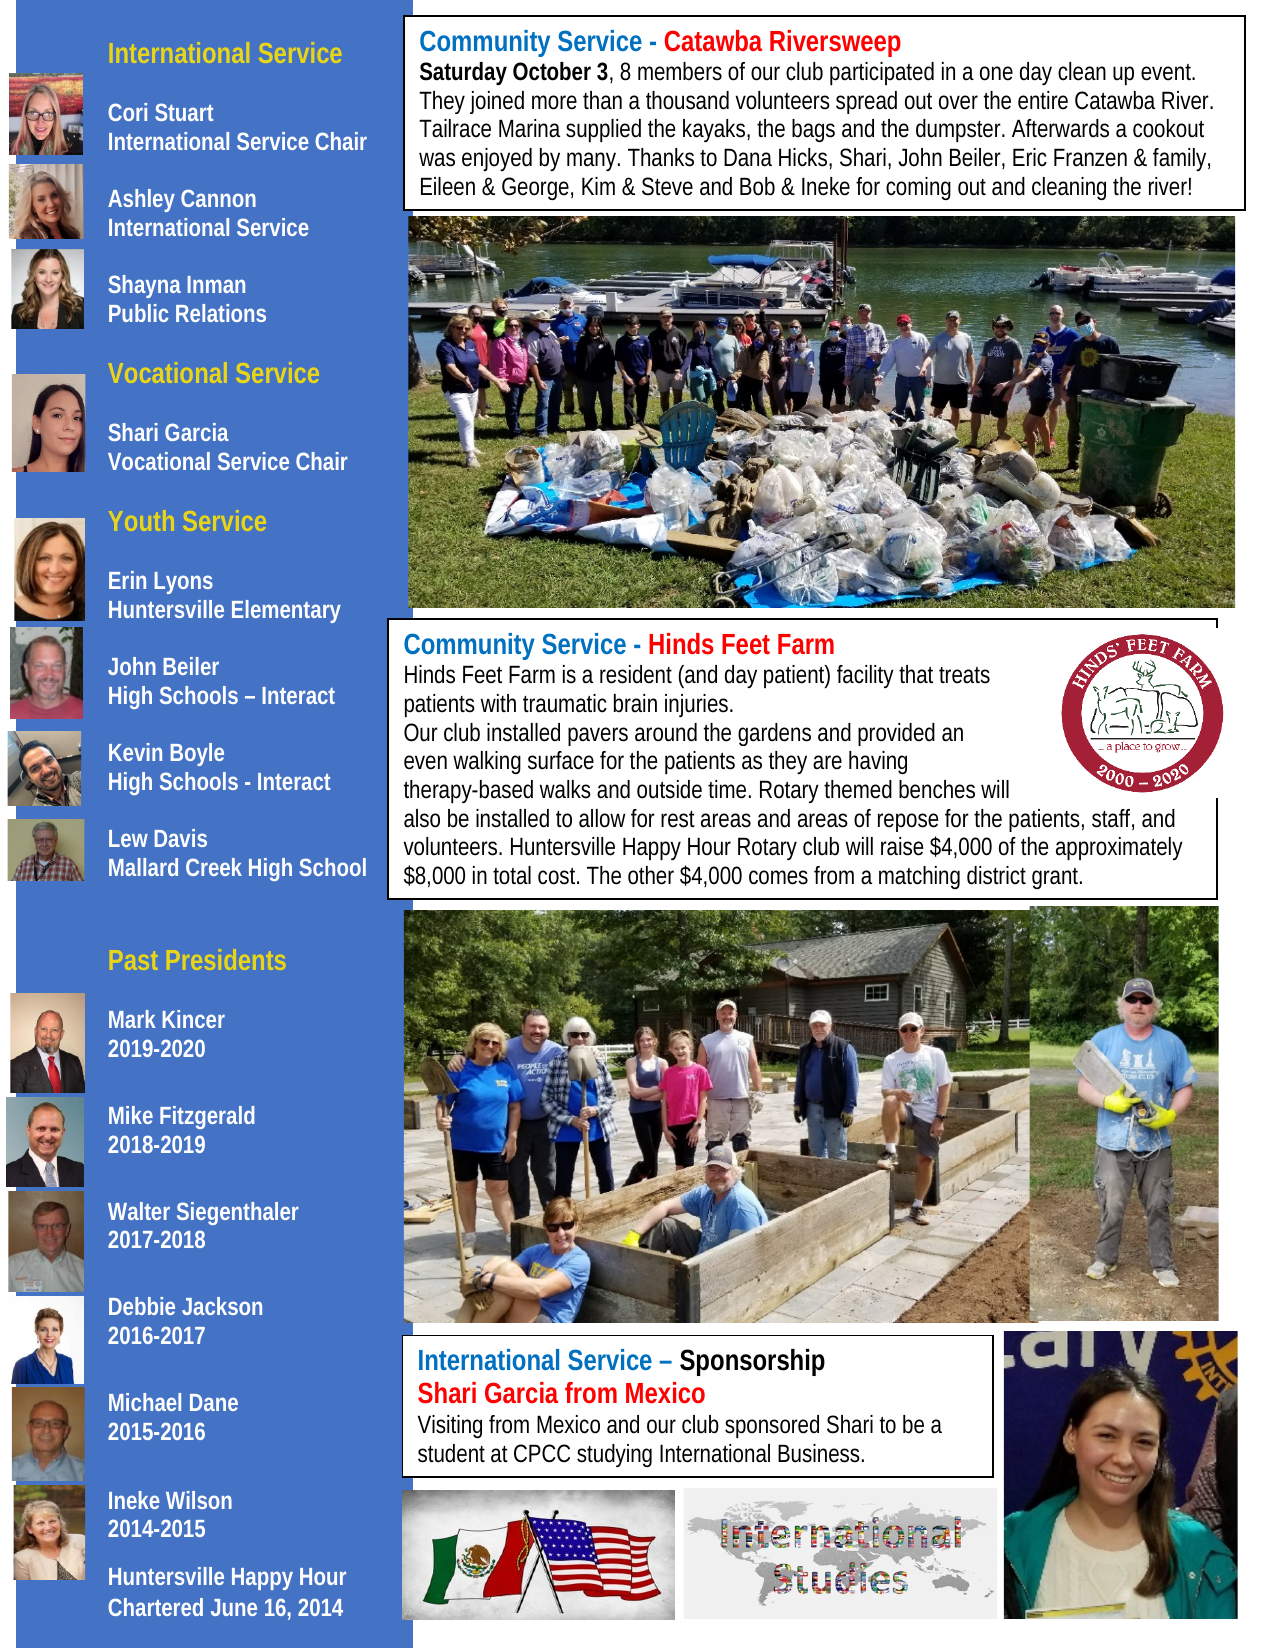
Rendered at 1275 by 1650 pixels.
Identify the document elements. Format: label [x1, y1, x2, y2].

picture [8, 1191, 84, 1292]
picture [10, 993, 85, 1093]
picture [403, 906, 1219, 1323]
picture [13, 1485, 85, 1580]
picture [11, 1387, 85, 1481]
picture [10, 627, 83, 719]
picture [7, 1296, 84, 1384]
picture [6, 1097, 84, 1187]
picture [402, 1490, 675, 1620]
picture [1003, 1331, 1238, 1619]
picture [408, 216, 1236, 608]
picture [14, 518, 85, 621]
picture [683, 1488, 998, 1619]
picture [11, 374, 86, 472]
picture [1055, 628, 1227, 798]
picture [8, 164, 84, 239]
picture [7, 731, 82, 806]
picture [7, 819, 85, 881]
picture [11, 249, 84, 329]
picture [9, 73, 83, 155]
